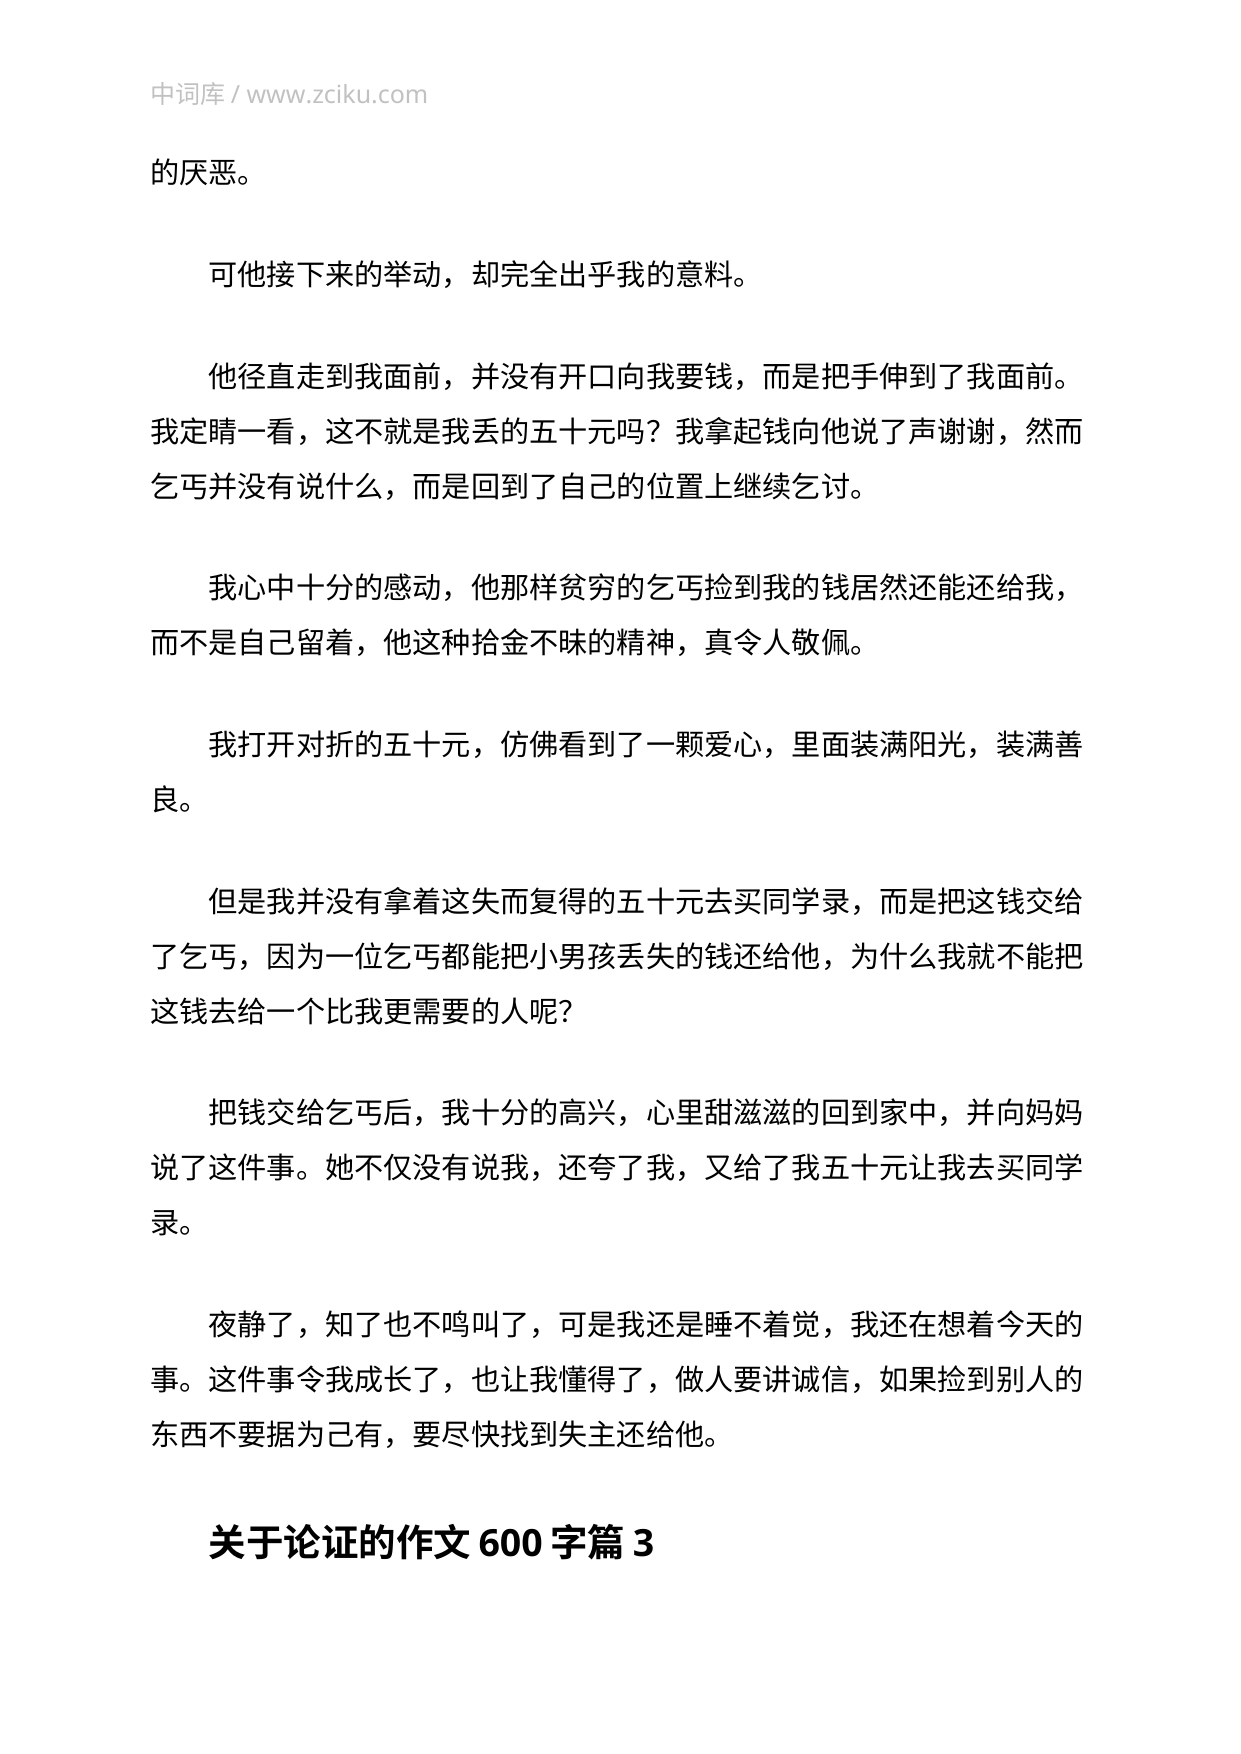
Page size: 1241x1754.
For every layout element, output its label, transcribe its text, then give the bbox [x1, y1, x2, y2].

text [150, 150, 1090, 192]
text 他径直走到我面前，并没有开口向我要钱，而是把手伸到了我面前。我定睛一看，这不就是我丢的五十元吗？我拿起钱向他说了声谢谢，然而乞丐并没有说什么，而是回到了自己的位置上继续乞讨。 [150, 353, 1090, 506]
text 夜静了，知了也不鸣叫了，可是我还是睡不着觉，我还在想着今天的事。这件事令我成长了，也让我懂得了，做人要讲诚信，如果捡到别人的东西不要据为己有，要尽快找到失主还给他。 [150, 1302, 1090, 1454]
text 我心中十分的感动，他那样贫穷的乞丐捡到我的钱居然还能还给我，而不是自己留着，他这种拾金不昧的精神，真令人敬佩。 [150, 565, 1090, 662]
text 把钱交给乞丐后，我十分的高兴，心里甜滋滋的回到家中，并向妈妈说了这件事。她不仅没有说我，还夸了我，又给了我五十元让我去买同学录。 [150, 1090, 1090, 1242]
text 可他接下来的举动，却完全出乎我的意料。 [150, 252, 1090, 294]
text 我打开对折的五十元，仿佛看到了一颗爱心，里面装满阳光，装满善良。 [150, 722, 1090, 819]
text 但是我并没有拿着这失而复得的五十元去买同学录，而是把这钱交给了乞丐，因为一位乞丐都能把小男孩丢失的钱还给他，为什么我就不能把这钱去给一个比我更需要的人呢？ [150, 878, 1090, 1031]
text 关于论证的作文600字篇3 [150, 1513, 1090, 1568]
